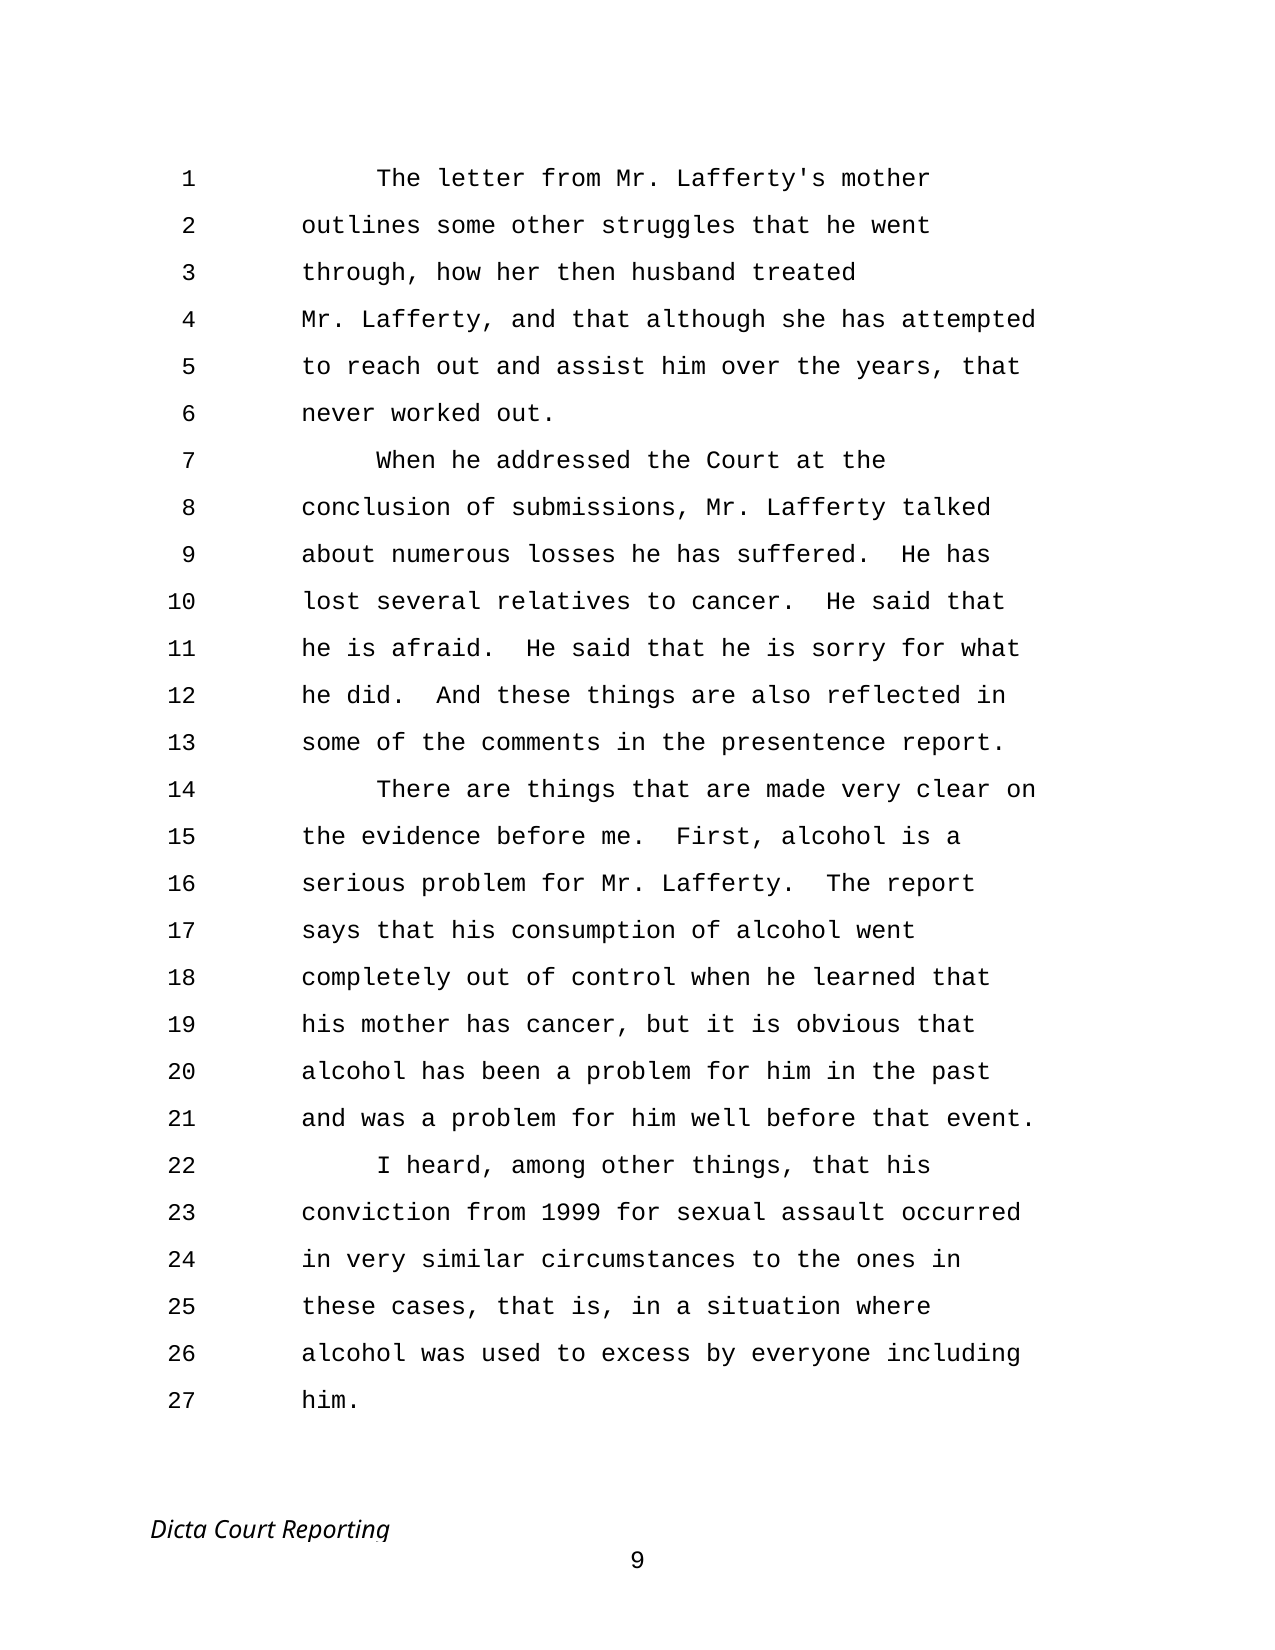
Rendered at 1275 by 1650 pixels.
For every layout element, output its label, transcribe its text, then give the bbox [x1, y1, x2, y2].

list him. [167, 1387, 1096, 1416]
list the evidence before me. First, alcohol is a [167, 823, 1096, 852]
list completely out of control when he learned that [167, 964, 1096, 993]
list and was a problem for him well before that event. [167, 1105, 1096, 1134]
list these cases, that is, in a situation where [167, 1293, 1096, 1322]
list he did. And these things are also reflected in [167, 682, 1096, 711]
list There are things that are made very clear on [167, 776, 1096, 805]
list alcohol was used to excess by everyone including [167, 1340, 1096, 1369]
list he is afraid. He said that he is sorry for what [167, 635, 1096, 664]
list his mother has cancer, but it is obvious that [167, 1011, 1096, 1040]
list conclusion of submissions, Mr. Lafferty talked [181, 494, 1096, 523]
list I heard, among other things, that his [167, 1152, 1096, 1181]
list says that his consumption of alcohol went [167, 917, 1096, 946]
list outlines some other struggles that he went [181, 212, 1096, 241]
list in very similar circumstances to the ones in [167, 1246, 1096, 1275]
list alcohol has been a problem for him in the past [167, 1058, 1096, 1087]
list conviction from 1999 for sexual assault occurred [167, 1199, 1096, 1228]
list never worked out. [181, 400, 1096, 428]
list serious problem for Mr. Lafferty. The report [167, 870, 1096, 899]
list about numerous losses he has suffered. He has [181, 541, 1096, 569]
list When he addressed the Court at the [181, 447, 1096, 476]
list through, how her then husband treated [181, 259, 1096, 287]
list lost several relatives to cancer. He said that [167, 588, 1096, 617]
list The letter from Mr. Lafferty's mother [181, 165, 1096, 193]
list Mr. Lafferty, and that although she has attempted [181, 306, 1096, 334]
list some of the comments in the presentence report. [167, 729, 1096, 758]
list to reach out and assist him over the years, that [181, 353, 1096, 382]
